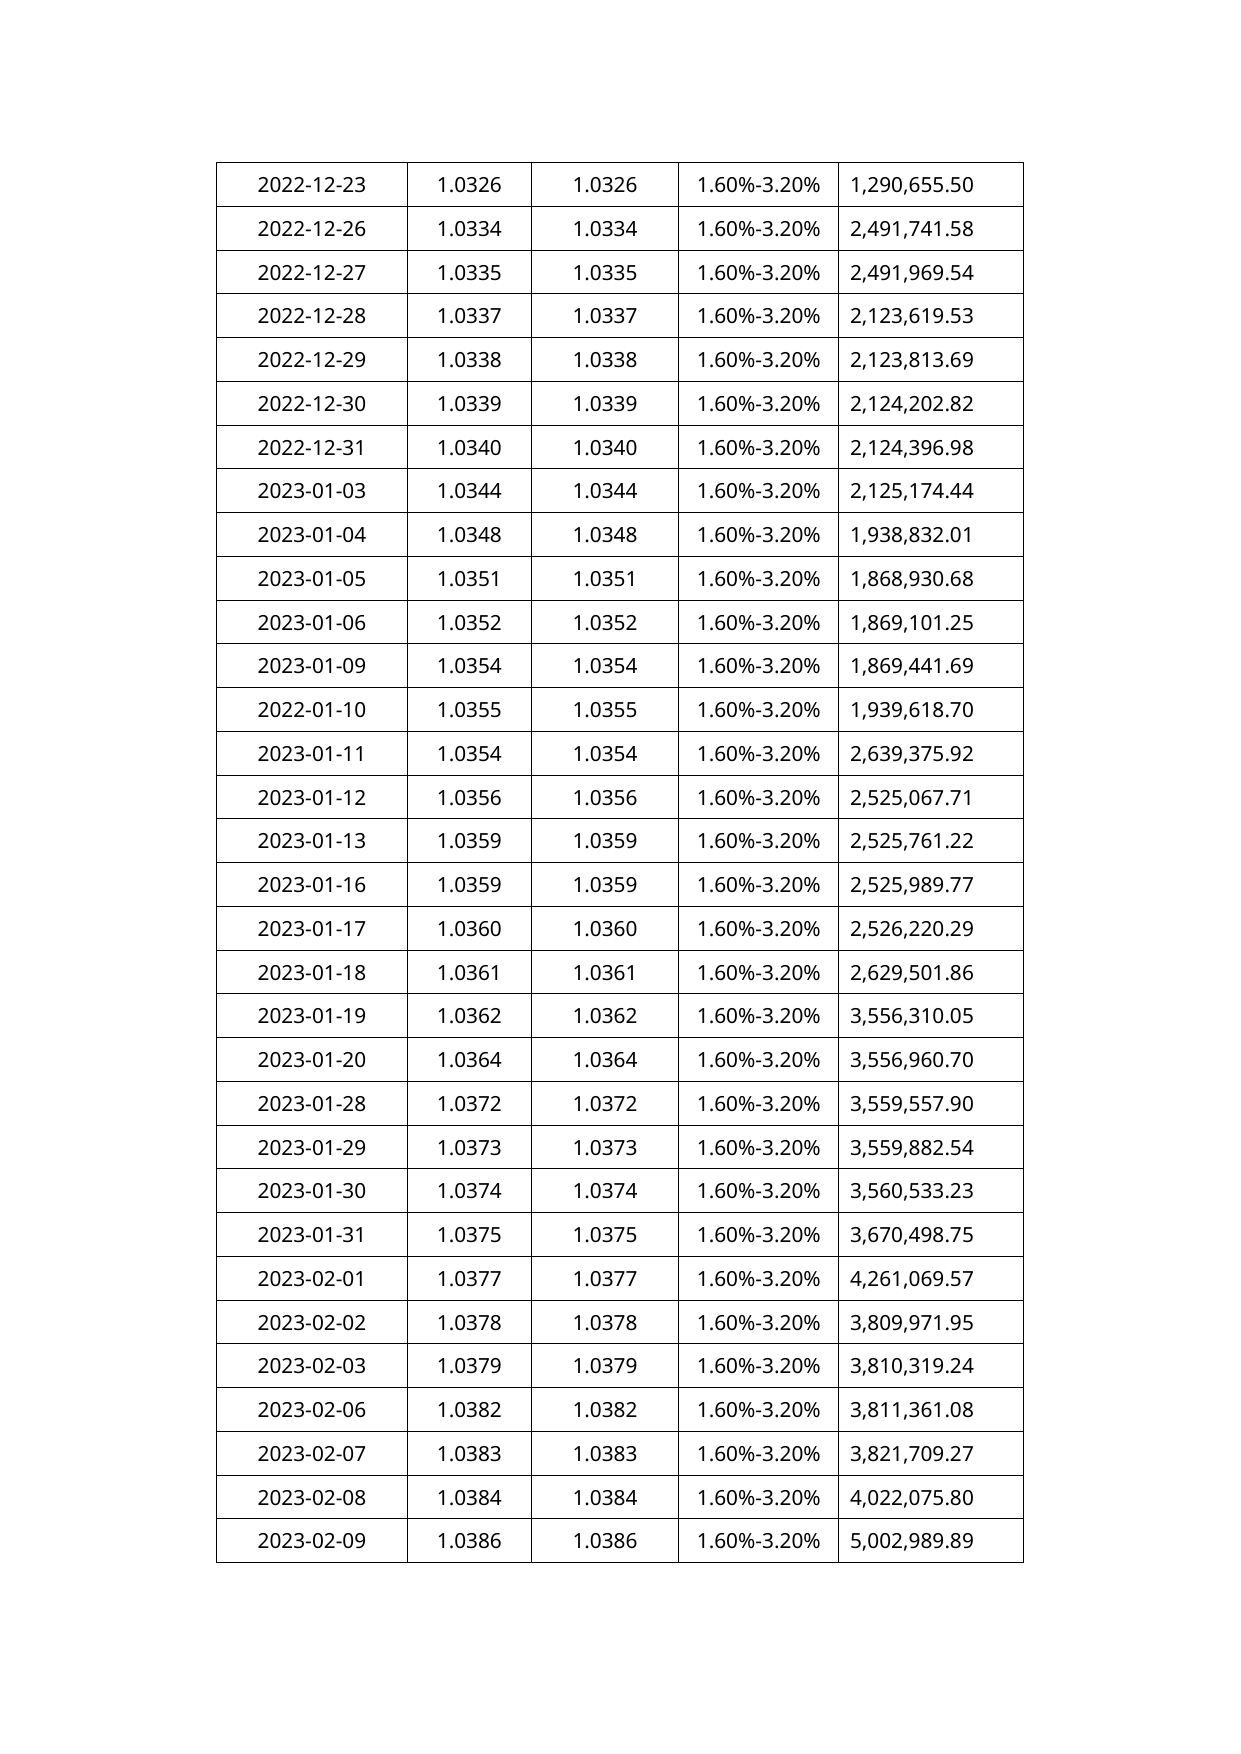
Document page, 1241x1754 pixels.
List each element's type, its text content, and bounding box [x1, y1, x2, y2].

table_cell 1.0352 [408, 601, 531, 643]
table_cell 1.0384 [408, 1476, 531, 1518]
table_cell 1.60%-3.20% [679, 994, 838, 1037]
table_cell 1,939,618.70 [839, 688, 1023, 731]
table_cell 2023-01-06 [217, 601, 407, 643]
table_cell 1.0337 [408, 294, 531, 337]
table_cell 1.60%-3.20% [679, 513, 838, 556]
table_cell 2022-12-31 [217, 426, 407, 468]
table_cell 2,525,761.22 [839, 819, 1023, 862]
table_cell 1.0356 [408, 776, 531, 818]
table_cell 1.60%-3.20% [679, 338, 838, 381]
table_cell 2023-02-06 [217, 1388, 407, 1431]
table_cell 1,938,832.01 [839, 513, 1023, 556]
table_cell 1.60%-3.20% [679, 1213, 838, 1256]
table_cell 1.60%-3.20% [679, 163, 838, 206]
table_cell 1.0335 [408, 251, 531, 293]
table_cell 2,526,220.29 [839, 907, 1023, 949]
table_cell 1.0338 [532, 338, 678, 381]
table_cell 1.0348 [532, 513, 678, 556]
table_cell 1.0373 [408, 1126, 531, 1168]
table_cell 2023-02-01 [217, 1257, 407, 1299]
table_cell 2022-12-29 [217, 338, 407, 381]
table_cell 1.0334 [532, 207, 678, 249]
table_cell 1.0383 [408, 1432, 531, 1474]
table_cell 2023-02-02 [217, 1301, 407, 1343]
table_cell 1.0383 [532, 1432, 678, 1474]
table_cell 1.0375 [532, 1213, 678, 1256]
table_cell 1.60%-3.20% [679, 207, 838, 249]
table_cell 1.60%-3.20% [679, 1301, 838, 1343]
table_cell 2023-01-09 [217, 644, 407, 687]
table_cell 2023-02-09 [217, 1519, 407, 1562]
table_cell 2,491,741.58 [839, 207, 1023, 249]
table_cell 2023-01-05 [217, 557, 407, 599]
table_cell 1.60%-3.20% [679, 688, 838, 731]
table_cell 3,670,498.75 [839, 1213, 1023, 1256]
table_cell 1.0339 [532, 382, 678, 424]
table_cell 1.60%-3.20% [679, 819, 838, 862]
table_cell 1.0374 [532, 1169, 678, 1212]
table_cell 2022-12-30 [217, 382, 407, 424]
table_cell 1.0382 [408, 1388, 531, 1431]
table_cell 1.60%-3.20% [679, 907, 838, 949]
table_cell 2,125,174.44 [839, 469, 1023, 512]
table_cell 1.60%-3.20% [679, 1169, 838, 1212]
table_cell 1.0377 [532, 1257, 678, 1299]
table_cell 2,629,501.86 [839, 951, 1023, 993]
table_cell 1.0354 [408, 644, 531, 687]
table_cell 3,821,709.27 [839, 1432, 1023, 1474]
table_cell 2022-01-10 [217, 688, 407, 731]
table_cell 2023-01-28 [217, 1082, 407, 1124]
table_cell 2,123,619.53 [839, 294, 1023, 337]
table_cell 4,022,075.80 [839, 1476, 1023, 1518]
table_cell 2,124,396.98 [839, 426, 1023, 468]
table_cell 2023-01-18 [217, 951, 407, 993]
table_cell 1.0379 [532, 1344, 678, 1387]
table_cell 1.60%-3.20% [679, 1038, 838, 1081]
table_cell 2023-01-12 [217, 776, 407, 818]
table_cell 1,290,655.50 [839, 163, 1023, 206]
table_cell 1.60%-3.20% [679, 863, 838, 906]
table_cell 2022-12-23 [217, 163, 407, 206]
table_cell 1.0356 [532, 776, 678, 818]
table_cell 2,525,067.71 [839, 776, 1023, 818]
table_cell 1.60%-3.20% [679, 251, 838, 293]
table_cell 1.0354 [532, 732, 678, 774]
table_cell 1.0386 [532, 1519, 678, 1562]
table_cell 2,491,969.54 [839, 251, 1023, 293]
table_cell 1.0386 [408, 1519, 531, 1562]
table_cell 1.0362 [532, 994, 678, 1037]
table_cell 2,124,202.82 [839, 382, 1023, 424]
table_cell 2023-02-07 [217, 1432, 407, 1474]
table_cell 1.0372 [408, 1082, 531, 1124]
table_cell 1.0355 [408, 688, 531, 731]
table_cell 1.0360 [408, 907, 531, 949]
table_cell 2023-01-16 [217, 863, 407, 906]
table_cell 1.0338 [408, 338, 531, 381]
table_cell 3,810,319.24 [839, 1344, 1023, 1387]
table_cell 2023-01-04 [217, 513, 407, 556]
table_cell 2,639,375.92 [839, 732, 1023, 774]
table_cell 4,261,069.57 [839, 1257, 1023, 1299]
table_cell 2023-01-30 [217, 1169, 407, 1212]
table_cell 1,869,441.69 [839, 644, 1023, 687]
table_cell 1.0339 [408, 382, 531, 424]
table_cell 1.0344 [408, 469, 531, 512]
table_cell 2023-01-03 [217, 469, 407, 512]
table_cell 1.60%-3.20% [679, 426, 838, 468]
table_cell 2023-02-03 [217, 1344, 407, 1387]
table_cell 1.0351 [408, 557, 531, 599]
table_cell 1,869,101.25 [839, 601, 1023, 643]
table_cell 2022-12-26 [217, 207, 407, 249]
table_cell 3,809,971.95 [839, 1301, 1023, 1343]
table_cell 1.0375 [408, 1213, 531, 1256]
table_cell 1.0340 [532, 426, 678, 468]
table_cell 1.0359 [532, 819, 678, 862]
table_cell 3,560,533.23 [839, 1169, 1023, 1212]
table_cell 1.0360 [532, 907, 678, 949]
table_cell 1.0355 [532, 688, 678, 731]
table_cell 3,556,310.05 [839, 994, 1023, 1037]
table_cell 2023-02-08 [217, 1476, 407, 1518]
table_cell 1.60%-3.20% [679, 644, 838, 687]
table_cell 1.60%-3.20% [679, 1432, 838, 1474]
table_cell 1.0359 [408, 819, 531, 862]
table_cell 1.60%-3.20% [679, 1257, 838, 1299]
table_cell 3,559,557.90 [839, 1082, 1023, 1124]
table_cell 1.0359 [532, 863, 678, 906]
table_cell 2022-12-27 [217, 251, 407, 293]
table_cell 1.0344 [532, 469, 678, 512]
table_cell 1.60%-3.20% [679, 1388, 838, 1431]
table_cell 1.0337 [532, 294, 678, 337]
table_cell 1.60%-3.20% [679, 382, 838, 424]
table_cell 1.60%-3.20% [679, 1344, 838, 1387]
table_cell 1.60%-3.20% [679, 776, 838, 818]
table_cell 1.60%-3.20% [679, 1082, 838, 1124]
table_cell 1,868,930.68 [839, 557, 1023, 599]
table_cell 5,002,989.89 [839, 1519, 1023, 1562]
table_cell 3,556,960.70 [839, 1038, 1023, 1081]
table_cell 2022-12-28 [217, 294, 407, 337]
table_cell 1.60%-3.20% [679, 951, 838, 993]
table_cell 1.0326 [408, 163, 531, 206]
table_cell 1.0378 [532, 1301, 678, 1343]
table_cell 1.0362 [408, 994, 531, 1037]
table_cell 1.0326 [532, 163, 678, 206]
table_cell 1.60%-3.20% [679, 469, 838, 512]
table_cell 1.0354 [408, 732, 531, 774]
table_cell 2023-01-13 [217, 819, 407, 862]
table_cell 2023-01-20 [217, 1038, 407, 1081]
table_cell 1.0379 [408, 1344, 531, 1387]
table_cell 3,559,882.54 [839, 1126, 1023, 1168]
table_cell 2023-01-29 [217, 1126, 407, 1168]
table_cell 1.0351 [532, 557, 678, 599]
table_cell 1.60%-3.20% [679, 732, 838, 774]
table_cell 1.0378 [408, 1301, 531, 1343]
table_cell 2023-01-31 [217, 1213, 407, 1256]
table_cell 1.0334 [408, 207, 531, 249]
table_cell 1.0373 [532, 1126, 678, 1168]
table_cell 1.0354 [532, 644, 678, 687]
table_cell 1.0382 [532, 1388, 678, 1431]
table_cell 1.60%-3.20% [679, 1476, 838, 1518]
table_cell 2,123,813.69 [839, 338, 1023, 381]
table_cell 2023-01-11 [217, 732, 407, 774]
table_cell 1.0340 [408, 426, 531, 468]
table_cell 1.0335 [532, 251, 678, 293]
table_cell 1.60%-3.20% [679, 294, 838, 337]
table_cell 2,525,989.77 [839, 863, 1023, 906]
table_cell 3,811,361.08 [839, 1388, 1023, 1431]
table_cell 1.0384 [532, 1476, 678, 1518]
table_cell 1.60%-3.20% [679, 601, 838, 643]
table_cell 1.0377 [408, 1257, 531, 1299]
table_cell 2023-01-19 [217, 994, 407, 1037]
table_cell 1.0359 [408, 863, 531, 906]
table_cell 1.0352 [532, 601, 678, 643]
table_cell 1.0374 [408, 1169, 531, 1212]
table_cell 1.60%-3.20% [679, 557, 838, 599]
table_cell 1.60%-3.20% [679, 1126, 838, 1168]
table_cell 1.0361 [532, 951, 678, 993]
table_cell 1.0364 [408, 1038, 531, 1081]
table_cell 1.0361 [408, 951, 531, 993]
table_cell 2023-01-17 [217, 907, 407, 949]
table_cell 1.0372 [532, 1082, 678, 1124]
table_cell 1.60%-3.20% [679, 1519, 838, 1562]
table_cell 1.0364 [532, 1038, 678, 1081]
table_cell 1.0348 [408, 513, 531, 556]
